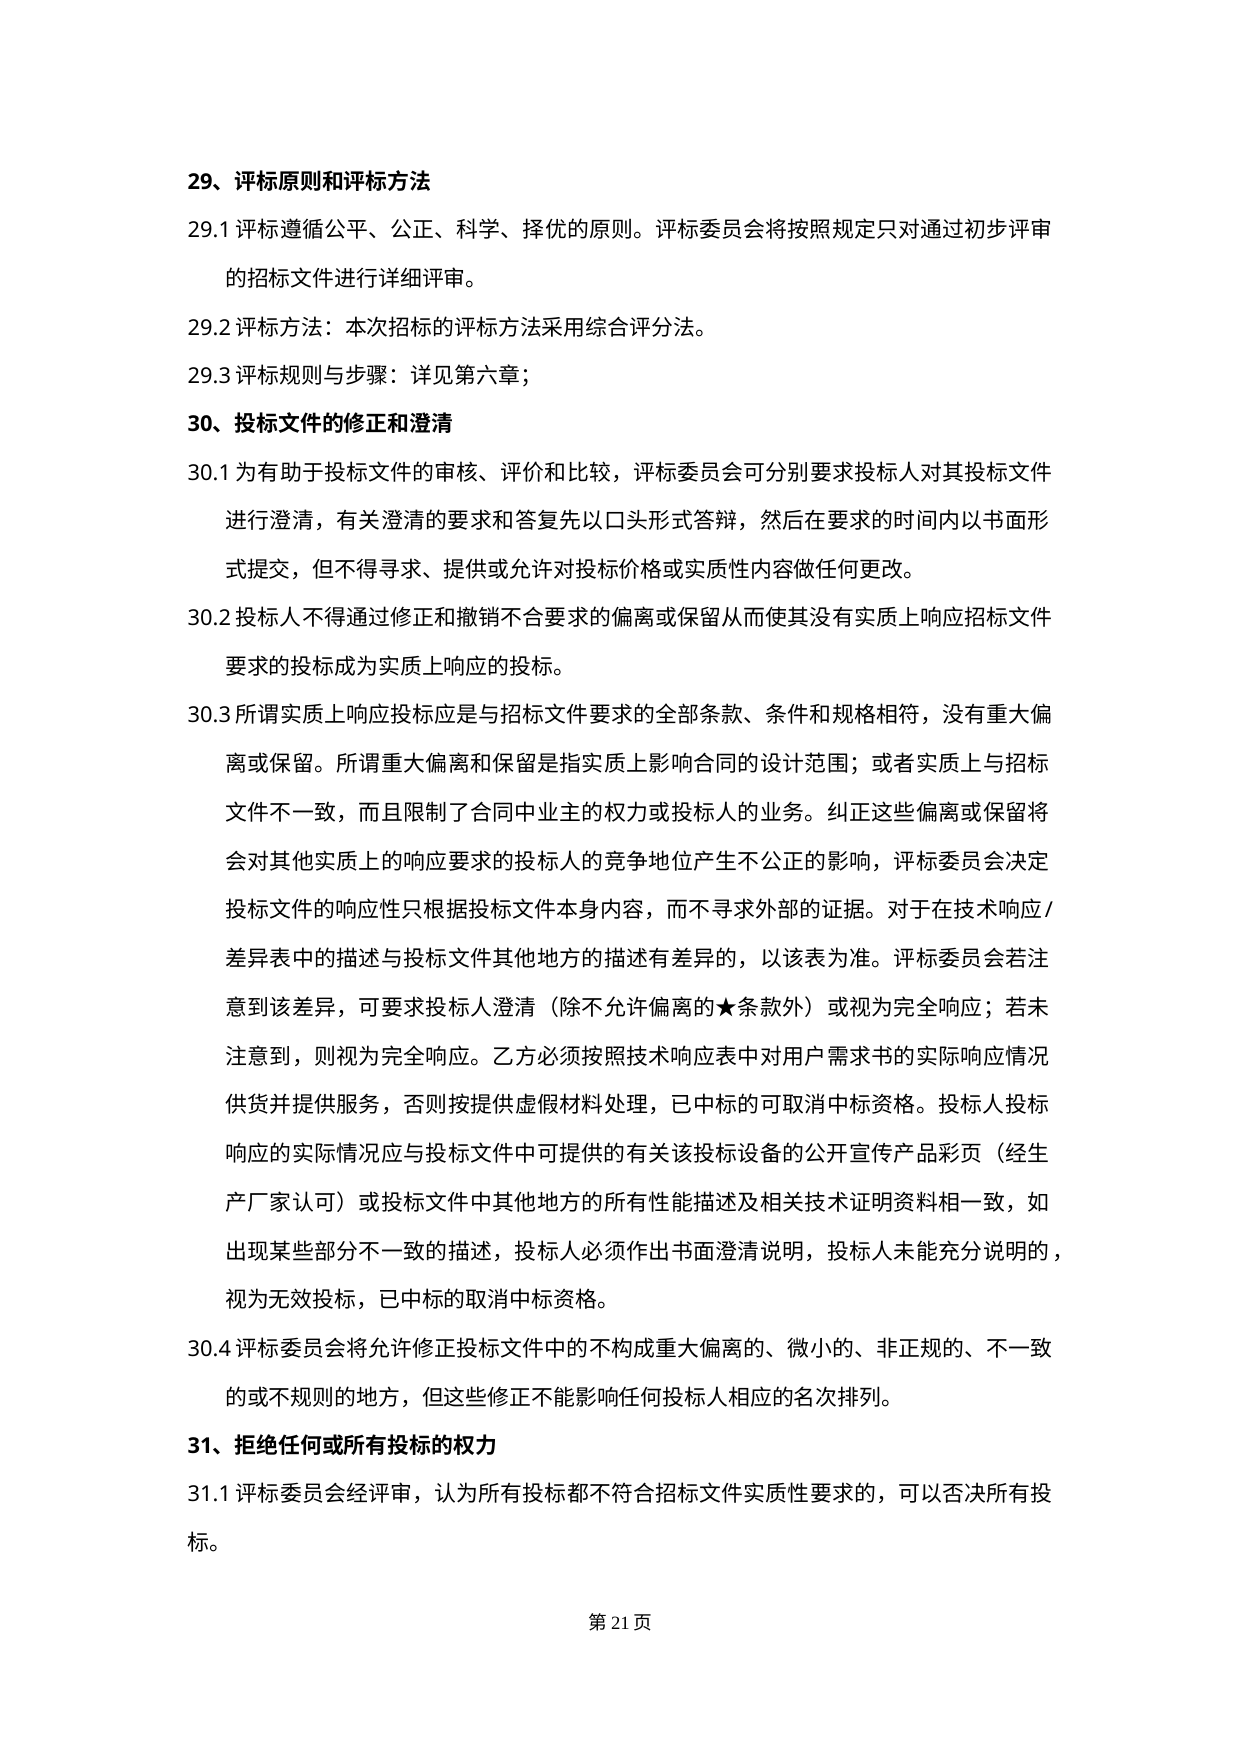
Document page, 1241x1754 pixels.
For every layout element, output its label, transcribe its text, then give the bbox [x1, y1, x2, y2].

text 30.3所谓实质上响应投标应是与招标文件要求的全部条款、条件和规格相符，没有重大偏离或保留。所谓重大偏离和保留是指实质上影响合同的设计范围；或者实质上与招标文件不一致，而且限制了合同中业主的权力或投标人的业务。纠正这些偏离或保留将会对其他实质上的响应要求的投标人的竞争地位产生不公正的影响，评标委员会决定投标文件的响应性只根据投标文件本身内容，而不寻求外部的证据。对于在技术响应/差异表中的描述与投标文件其他地方的描述有差异的，以该表为准。评标委员会若注意到该差异，可要求投标人澄清（除不允许偏离的★条款外）或视为完全响应；若未注意到，则视为完全响应。乙方必须按照技术响应表中对用户需求书的实际响应情况供货并提供服务，否则按提供虚假材料处理，已中标的可取消中标资格。投标人投标响应的实际情况应与投标文件中可提供的有关该投标设备的公开宣传产品彩页（经生产厂家认可）或投标文件中其他地方的所有性能描述及相关技术证明资料相一致，如出现某些部分不一致的描述，投标人必须作出书面澄清说明，投标人未能充分说明的，视为无效投标，已中标的取消中标资格。 [187, 697, 1053, 1314]
text 29、评标原则和评标方法 [187, 164, 1053, 196]
text 29.2评标方法：本次招标的评标方法采用综合评分法。 [187, 309, 1053, 342]
text 30.1为有助于投标文件的审核、评价和比较，评标委员会可分别要求投标人对其投标文件进行澄清，有关澄清的要求和答复先以口头形式答辩，然后在要求的时间内以书面形式提交，但不得寻求、提供或允许对投标价格或实质性内容做任何更改。 [187, 454, 1053, 584]
text 30.2投标人不得通过修正和撤销不合要求的偏离或保留从而使其没有实质上响应招标文件要求的投标成为实质上响应的投标。 [187, 600, 1053, 681]
text 30.4评标委员会将允许修正投标文件中的不构成重大偏离的、微小的、非正规的、不一致的或不规则的地方，但这些修正不能影响任何投标人相应的名次排列。 [187, 1330, 1053, 1412]
text 30、投标文件的修正和澄清 [187, 406, 1053, 438]
text 29.3评标规则与步骤：详见第六章； [187, 357, 1053, 390]
text 31、拒绝任何或所有投标的权力 [187, 1427, 1053, 1460]
text 29.1评标遵循公平、公正、科学、择优的原则。评标委员会将按照规定只对通过初步评审的招标文件进行详细评审。 [187, 212, 1053, 293]
text 31.1评标委员会经评审，认为所有投标都不符合招标文件实质性要求的，可以否决所有投标。 [187, 1476, 1053, 1557]
